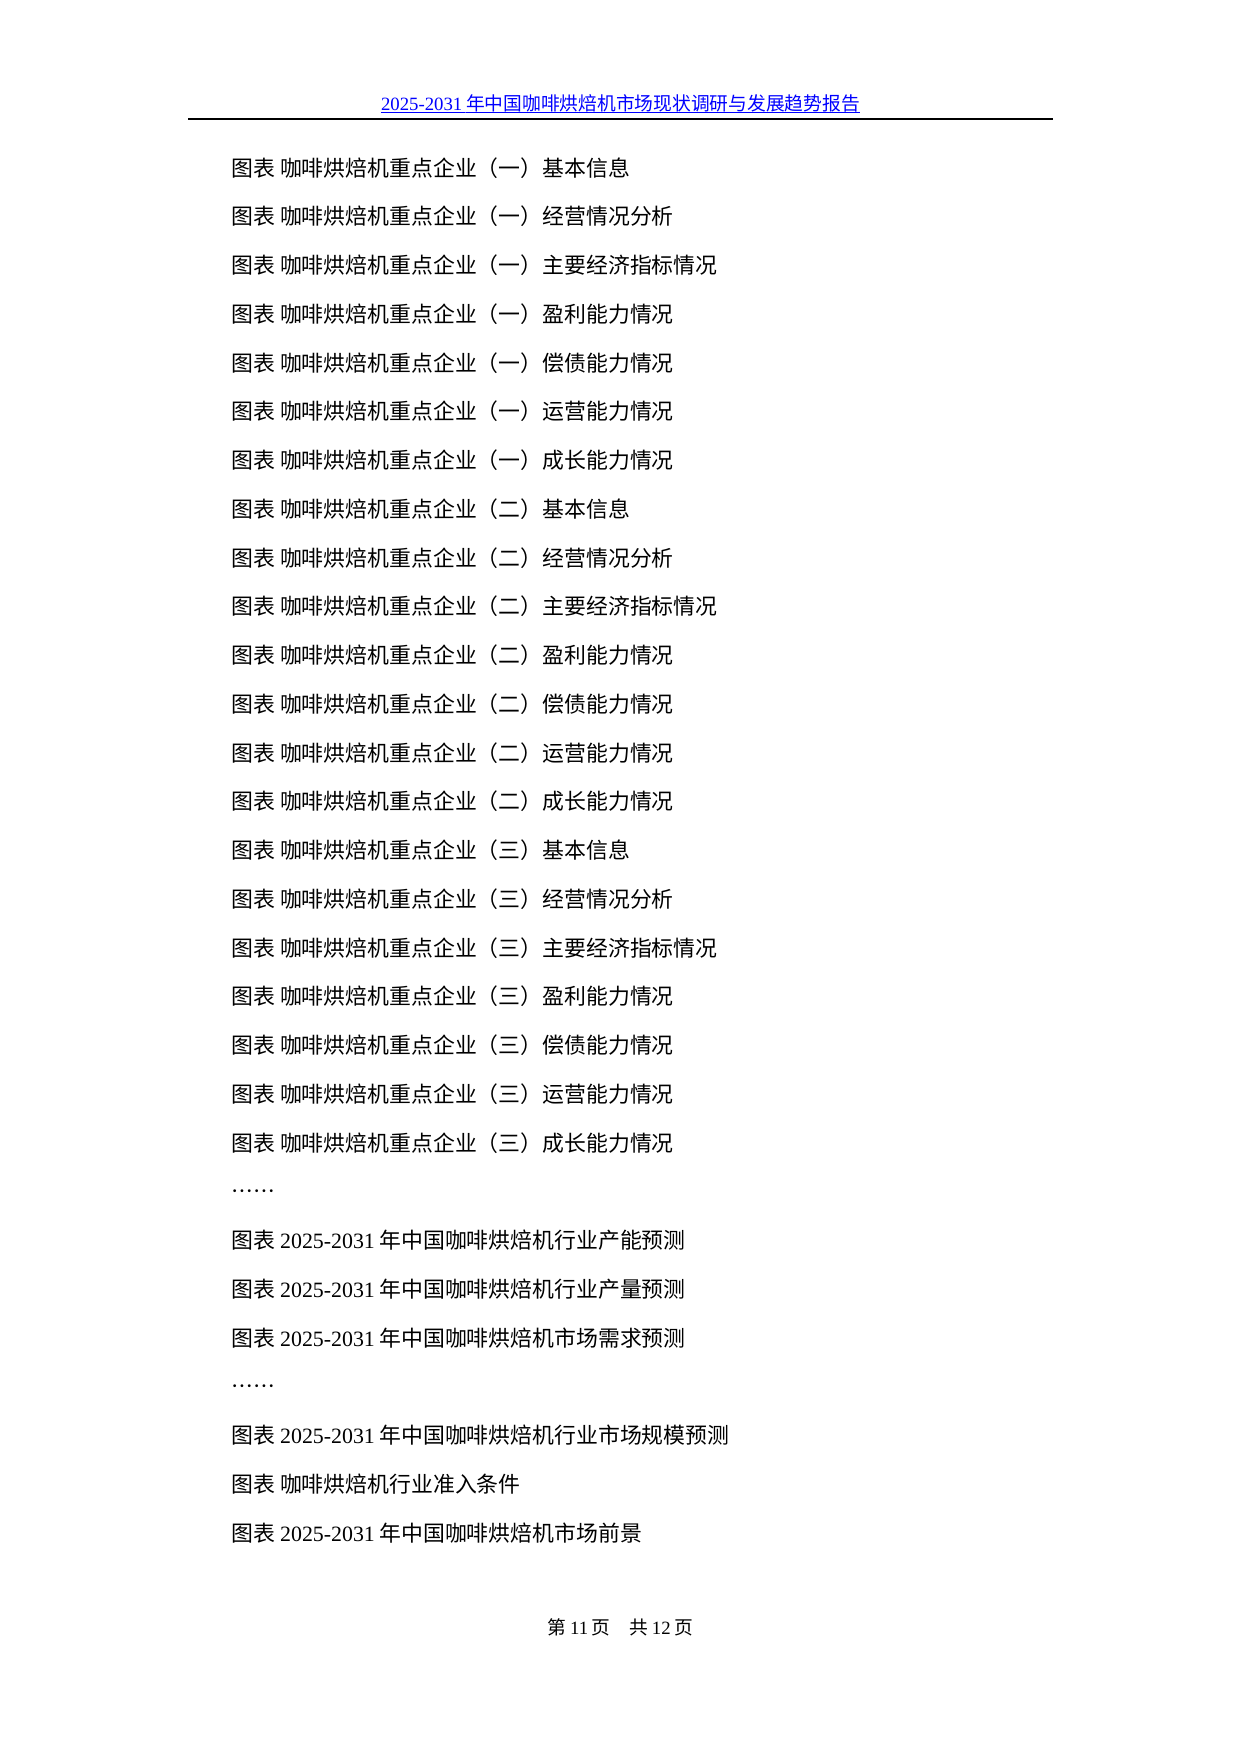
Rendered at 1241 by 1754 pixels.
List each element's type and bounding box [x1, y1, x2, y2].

text [187, 150, 1053, 1548]
